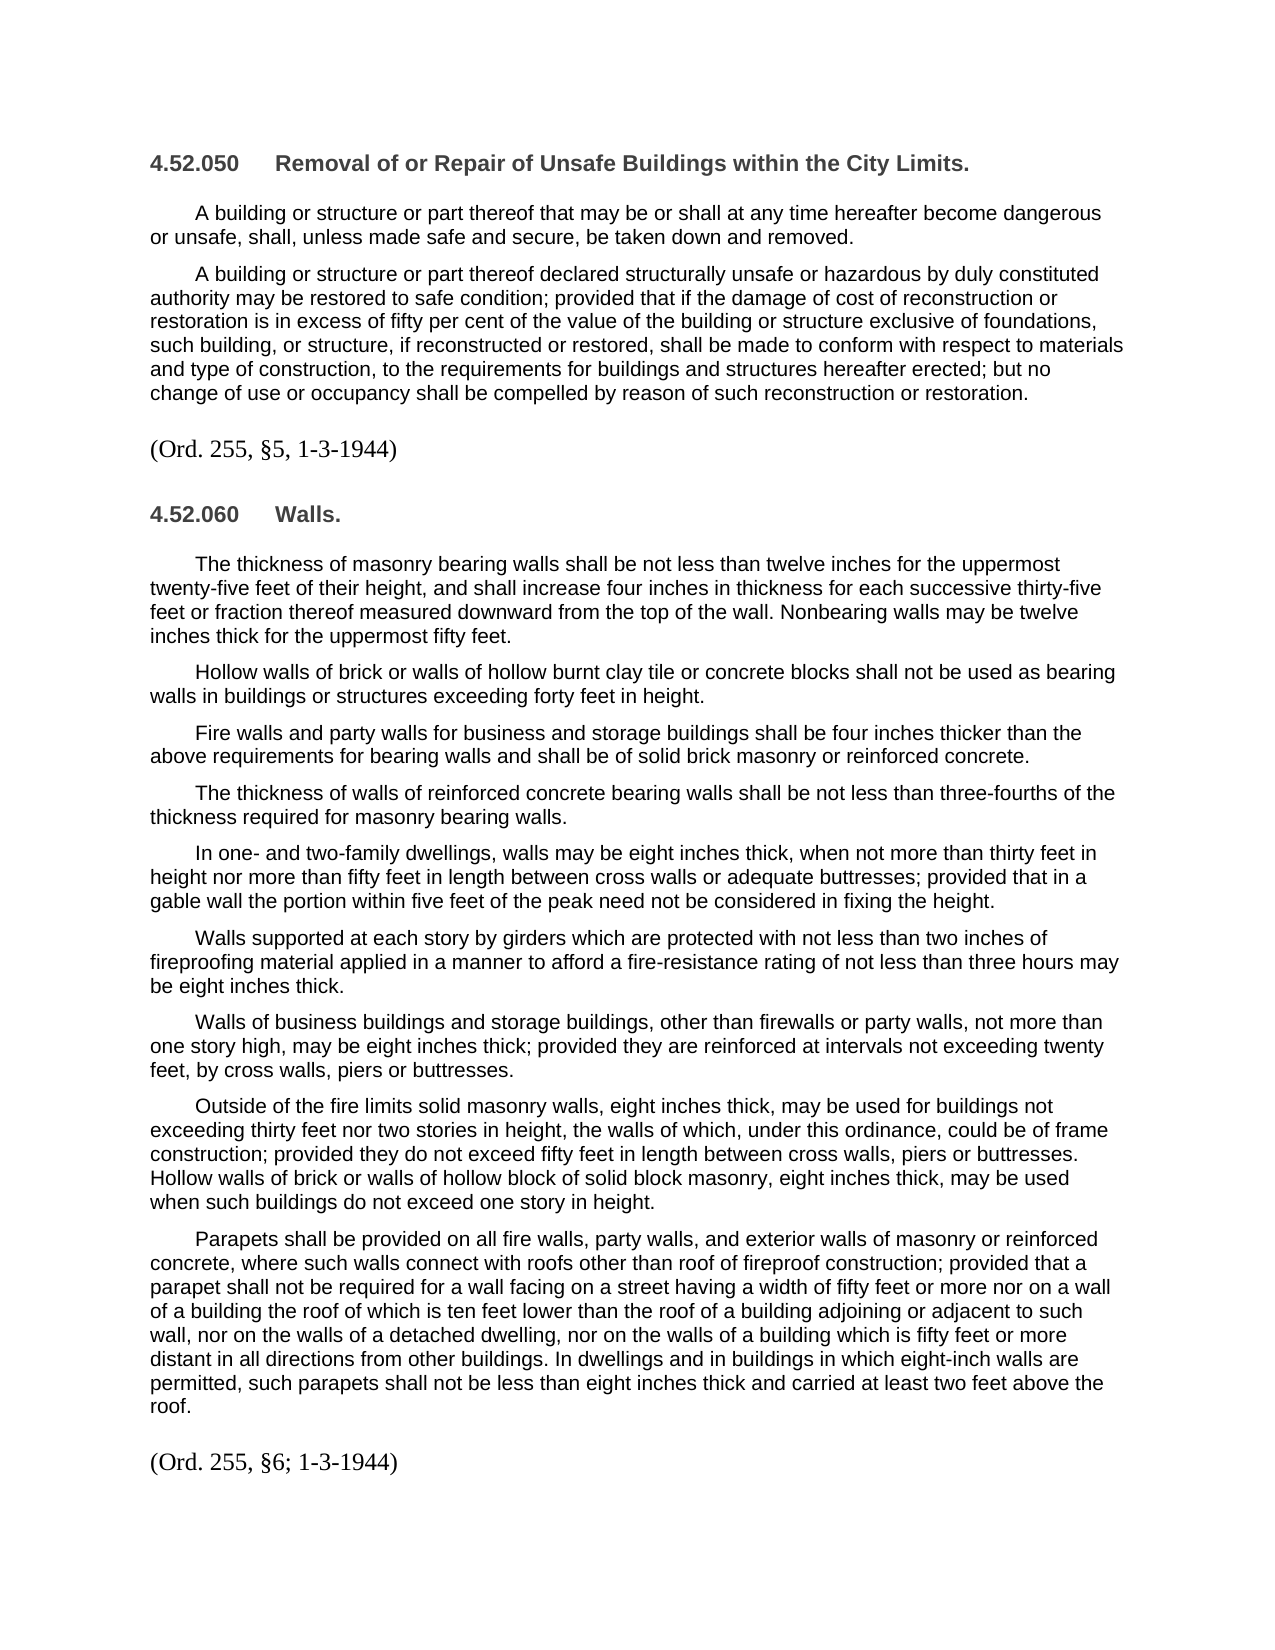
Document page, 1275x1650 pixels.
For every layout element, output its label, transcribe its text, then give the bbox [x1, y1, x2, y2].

text Walls supported at each story by girders which are protected with not less than two inches of fireproofing material applied in a manner to afford a fire-resistance rating of not less than three hours may be eight inches thick. [150, 926, 1125, 997]
text A building or structure or part thereof that may be or shall at any time hereafter become dangerous or unsafe, shall, unless made safe and secure, be taken down and removed. [150, 201, 1125, 249]
text 4.52.060 Walls. [150, 501, 1125, 527]
text A building or structure or part thereof declared structurally unsafe or hazardous by duly constituted authority may be restored to safe condition; provided that if the damage of cost of reconstruction or restoration is in excess of fifty per cent of the value of the building or structure exclusive of foundations, such building, or structure, if reconstructed or restored, shall be made to conform with respect to materials and type of construction, to the requirements for buildings and structures hereafter erected; but no change of use or occupancy shall be compelled by reason of such reconstruction or restoration. [150, 261, 1125, 405]
text (Ord. 255, §5, 1-3-1944) [150, 434, 1125, 463]
text Hollow walls of brick or walls of hollow burnt clay tile or concrete blocks shall not be used as bearing walls in buildings or structures exceeding forty feet in height. [150, 660, 1125, 708]
text 4.52.050 Removal of or Repair of Unsafe Buildings within the City Limits. [150, 150, 1125, 176]
text The thickness of masonry bearing walls shall be not less than twelve inches for the uppermost twenty-five feet of their height, and shall increase four inches in thickness for each successive thirty-five feet or fraction thereof measured downward from the top of the wall. Nonbearing walls may be twelve inches thick for the uppermost fifty feet. [150, 552, 1125, 647]
text In one- and two-family dwellings, walls may be eight inches thick, when not more than thirty feet in height nor more than fifty feet in length between cross walls or adequate buttresses; provided that in a gable wall the portion within five feet of the peak need not be considered in fixing the height. [150, 841, 1125, 913]
text Walls of business buildings and storage buildings, other than firewalls or party walls, not more than one story high, may be eight inches thick; provided they are reinforced at intervals not exceeding twenty feet, by cross walls, piers or buttresses. [150, 1010, 1125, 1082]
text The thickness of walls of reinforced concrete bearing walls shall be not less than three-fourths of the thickness required for masonry bearing walls. [150, 781, 1125, 829]
text (Ord. 255, §6; 1-3-1944) [150, 1447, 1125, 1476]
text Parapets shall be provided on all fire walls, party walls, and exterior walls of masonry or reinforced concrete, where such walls connect with roofs other than roof of fireproof construction; provided that a parapet shall not be required for a wall facing on a street having a width of fifty feet or more nor on a wall of a building the roof of which is ten feet lower than the roof of a building adjoining or adjacent to such wall, nor on the walls of a detached dwelling, nor on the walls of a building which is fifty feet or more distant in all directions from other buildings. In dwellings and in buildings in which eight-inch walls are permitted, such parapets shall not be less than eight inches thick and carried at least two feet above the roof. [150, 1227, 1125, 1418]
text Fire walls and party walls for business and storage buildings shall be four inches thicker than the above requirements for bearing walls and shall be of solid brick masonry or reinforced concrete. [150, 720, 1125, 768]
text Outside of the fire limits solid masonry walls, eight inches thick, may be used for buildings not exceeding thirty feet nor two stories in height, the walls of which, under this ordinance, could be of frame construction; provided they do not exceed fifty feet in length between cross walls, piers or buttresses. Hollow walls of brick or walls of hollow block of solid block masonry, eight inches thick, may be used when such buildings do not exceed one story in height. [150, 1094, 1125, 1214]
